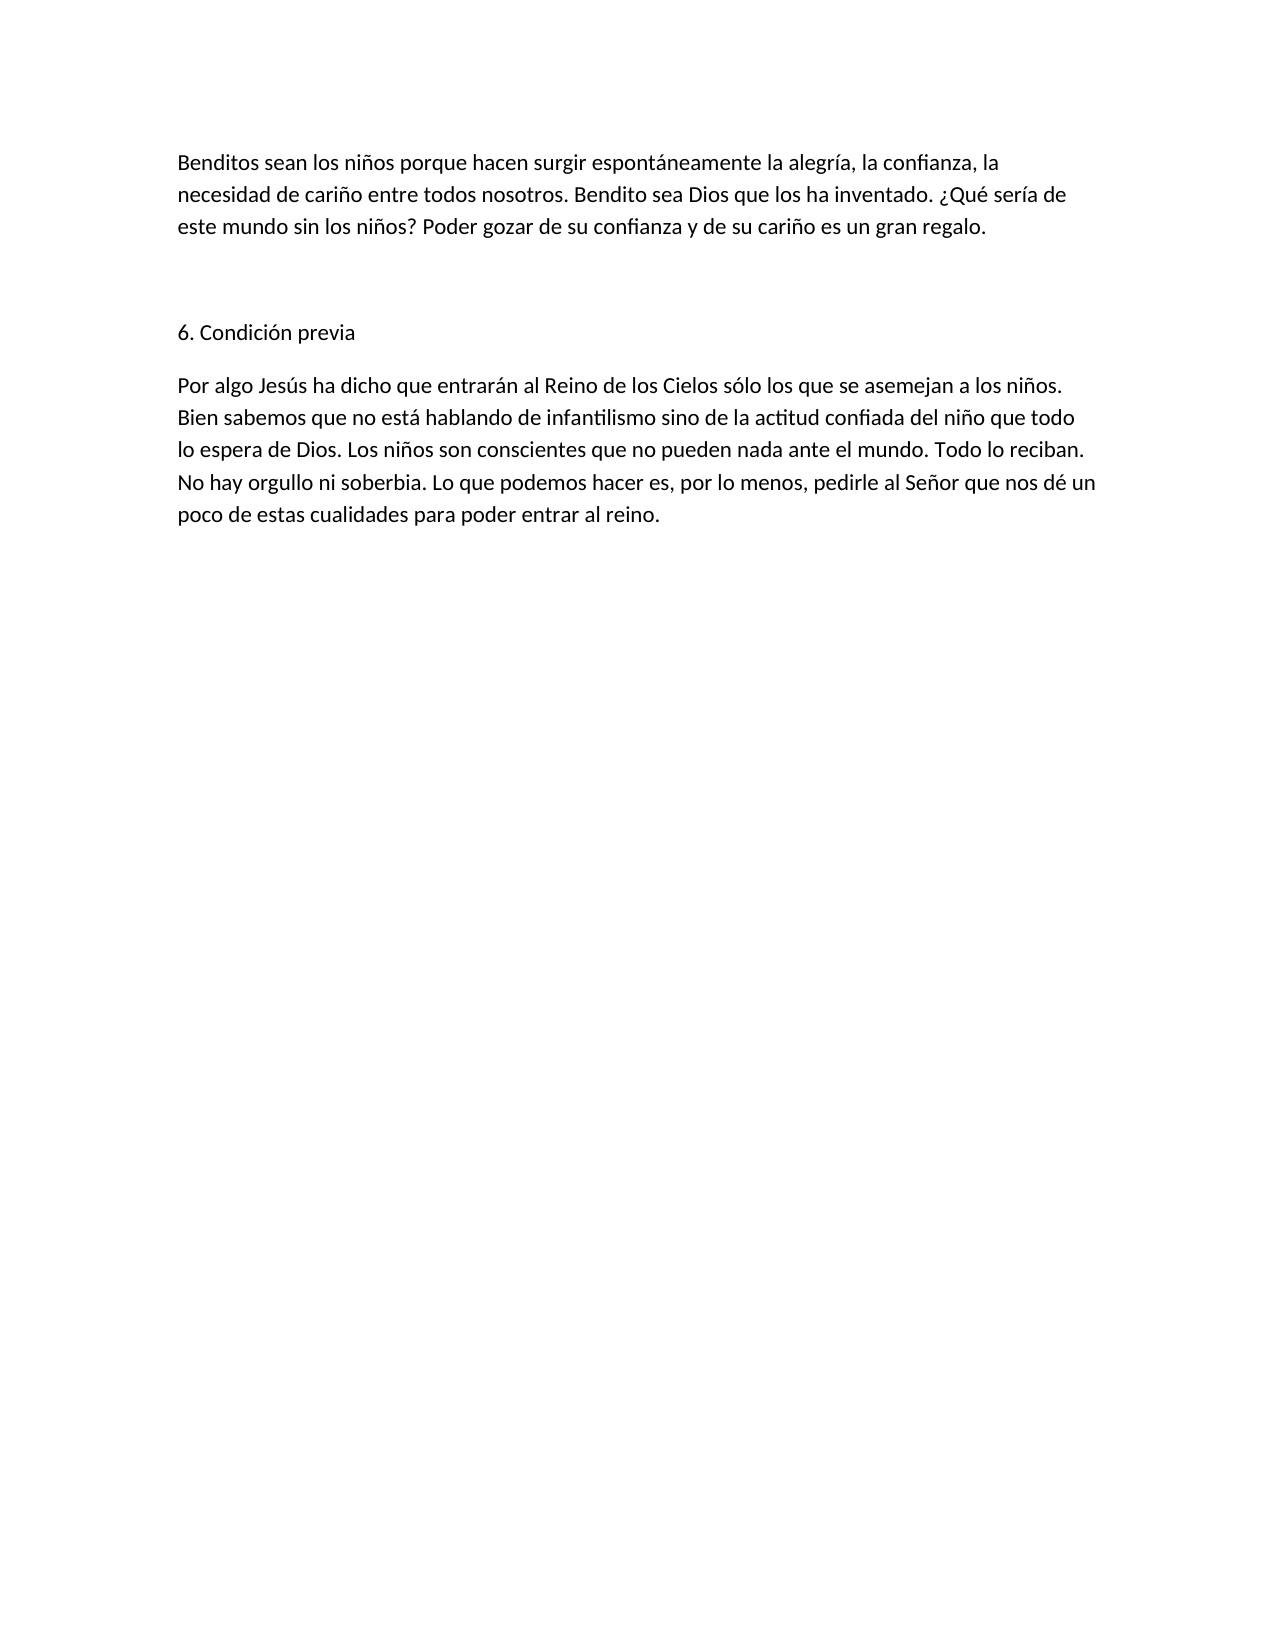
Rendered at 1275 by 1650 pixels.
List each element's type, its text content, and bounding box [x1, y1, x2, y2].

text Por algo Jesús ha dicho que entrarán al Reino de los Cielos sólo los que se asemejan a los niños. Bien sabemos que no está hablando de infantilismo sino de la actitud confiada del niño que todo lo espera de Dios. Los niños son conscientes que no pueden nada ante el mundo. Todo lo reciban. No hay orgullo ni soberbia. Lo que podemos hacer es, por lo menos, pedirle al Señor que nos dé un poco de estas cualidades para poder entrar al reino. [177, 371, 1098, 528]
text 6. Condición previa [177, 318, 1098, 346]
text Benditos sean los niños porque hacen surgir espontáneamente la alegría, la confianza, la necesidad de cariño entre todos nosotros. Bendito sea Dios que los ha inventado. ¿Qué sería de este mundo sin los niños? Poder gozar de su confianza y de su cariño es un gran regalo. [177, 148, 1098, 240]
